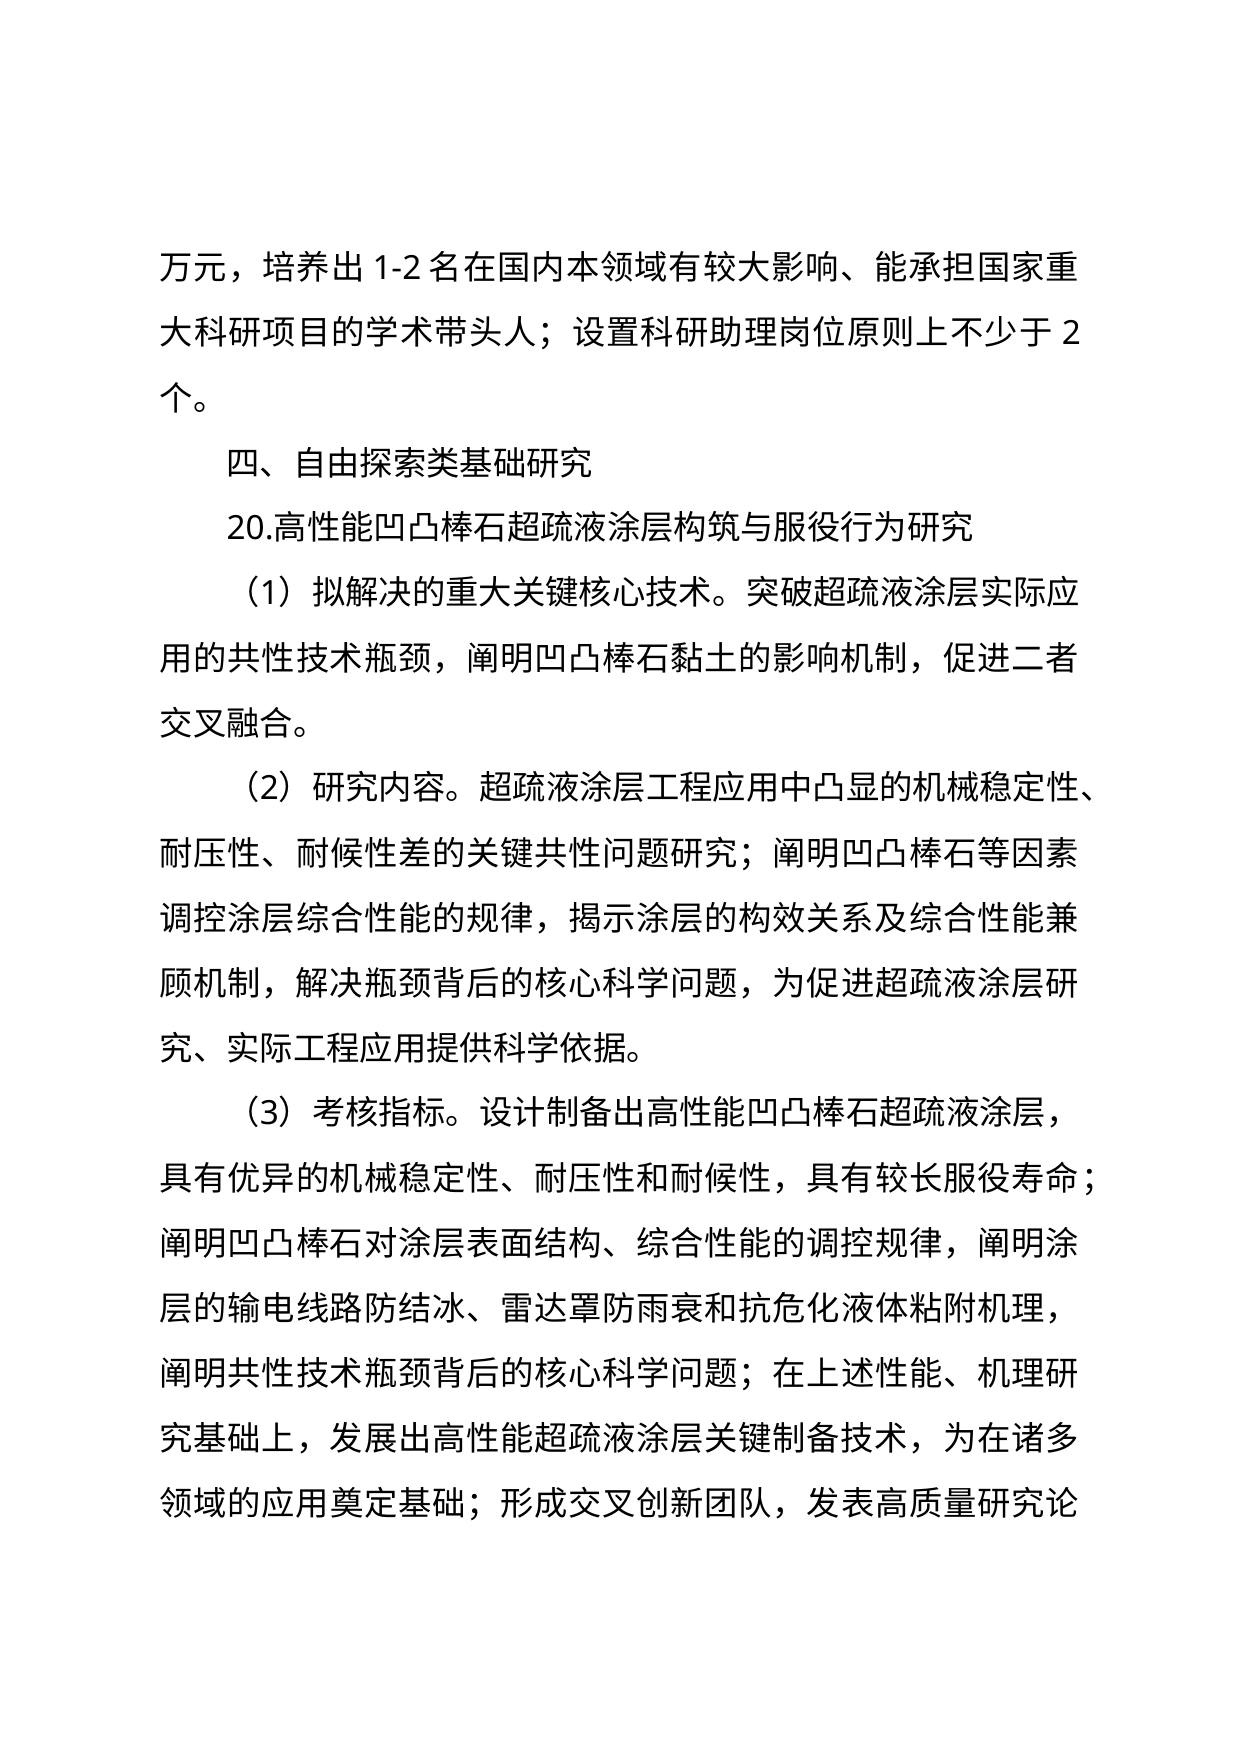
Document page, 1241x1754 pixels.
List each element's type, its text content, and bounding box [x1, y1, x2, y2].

text （1）拟解决的重大关键核心技术。突破超疏液涂层实际应用的共性技术瓶颈，阐明凹凸棒石黏土的影响机制，促进二者交叉融合。 [159, 558, 1081, 753]
text （2）研究内容。超疏液涂层工程应用中凸显的机械稳定性、耐压性、耐候性差的关键共性问题研究；阐明凹凸棒石等因素调控涂层综合性能的规律，揭示涂层的构效关系及综合性能兼顾机制，解决瓶颈背后的核心科学问题，为促进超疏液涂层研究、实际工程应用提供科学依据。 [159, 753, 1081, 1078]
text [159, 1078, 1081, 1533]
text 四、自由探索类基础研究 [159, 428, 1081, 493]
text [159, 233, 1081, 428]
text 20.高性能凹凸棒石超疏液涂层构筑与服役行为研究 [159, 493, 1081, 558]
